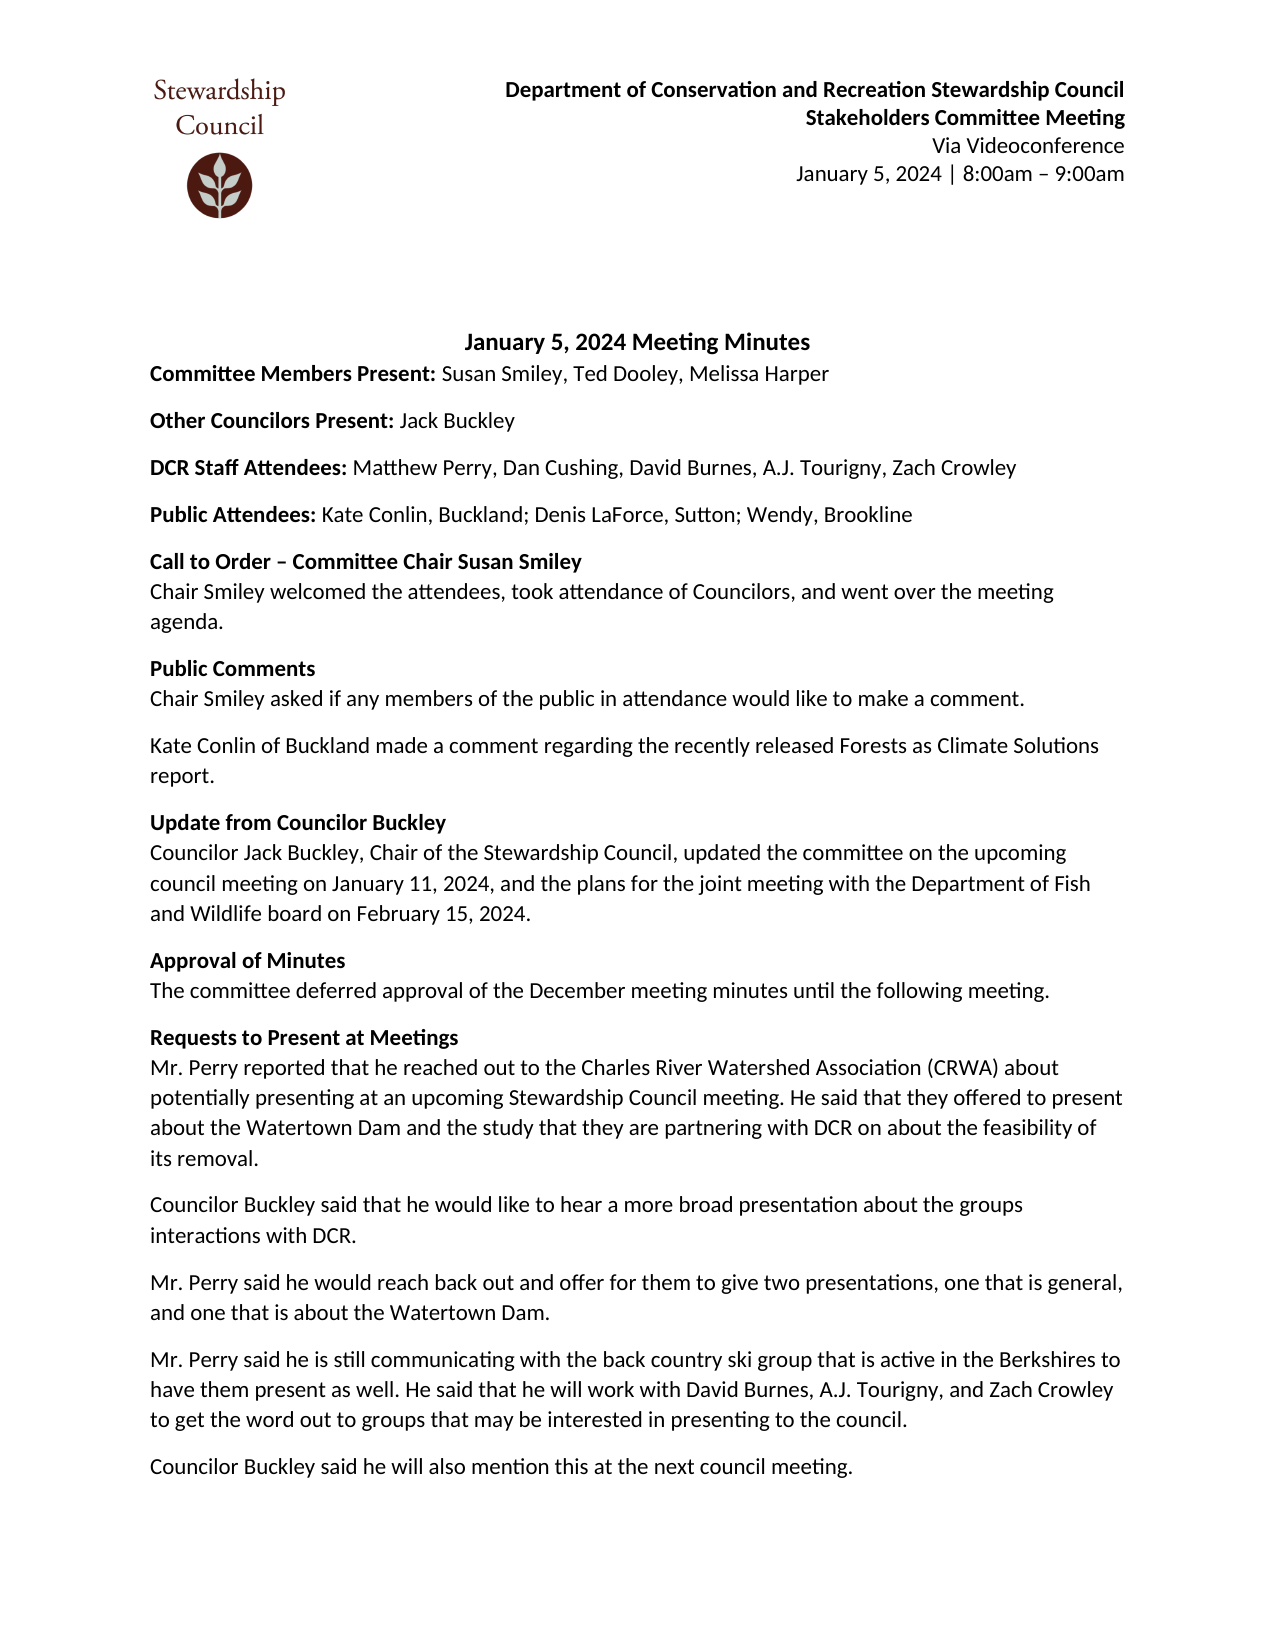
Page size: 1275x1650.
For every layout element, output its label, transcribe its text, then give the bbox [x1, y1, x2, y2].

subtitle Update from Councilor Buckley [150, 808, 1125, 836]
text Mr. Perry said he is still communicating with the back country ski group that is active in the Berkshires to have them present as well. He said that he will work with David Burnes, A.J. Tourigny, and Zach Crowley to get the word out to groups that may be interested in presenting to the council. [150, 1345, 1125, 1433]
text The committee deferred approval of the December meeting minutes until the following meeting. [150, 976, 1125, 1004]
text Councilor Buckley said he will also mention this at the next council meeting. [150, 1452, 1125, 1480]
text Councilor Buckley said that he would like to hear a more broad presentation about the groups interactions with DCR. [150, 1191, 1125, 1249]
text DCR Staff Attendees: Matthew Perry, Dan Cushing, David Burnes, A.J. Tourigny, Zach Crowley [150, 453, 1125, 481]
subtitle Public Comments [150, 654, 1125, 682]
subtitle Approval of Minutes [150, 946, 1125, 974]
text Mr. Perry said he would reach back out and offer for them to give two presentations, one that is general, and one that is about the Watertown Dam. [150, 1268, 1125, 1326]
text Mr. Perry reported that he reached out to the Charles River Watershed Association (CRWA) about potentially presenting at an upcoming Stewardship Council meeting. He said that they offered to present about the Watertown Dam and the study that they are partnering with DCR on about the feasibility of its removal. [150, 1053, 1125, 1172]
text Councilor Jack Buckley, Chair of the Stewardship Council, updated the committee on the upcoming council meeting on January 11, 2024, and the plans for the joint meeting with the Department of Fish and Wildlife board on February 15, 2024. [150, 838, 1125, 927]
subtitle Call to Order – Committee Chair Susan Smiley [150, 547, 1125, 575]
text Kate Conlin of Buckland made a comment regarding the recently released Forests as Climate Solutions report. [150, 731, 1125, 789]
text Chair Smiley asked if any members of the public in attendance would like to make a comment. [150, 684, 1125, 712]
text Public Attendees: Kate Conlin, Buckland; Denis LaForce, Sutton; Wendy, Brookline [150, 500, 1125, 528]
picture [147, 72, 288, 223]
text Other Councilors Present: Jack Buckley [150, 406, 1125, 434]
subtitle January 5, 2024 Meeting Minutes [150, 326, 1125, 357]
text Committee Members Present: Susan Smiley, Ted Dooley, Melissa Harper [150, 359, 1125, 387]
subtitle Requests to Present at Meetings [150, 1023, 1125, 1051]
text Chair Smiley welcomed the attendees, took attendance of Councilors, and went over the meeting agenda. [150, 577, 1125, 635]
